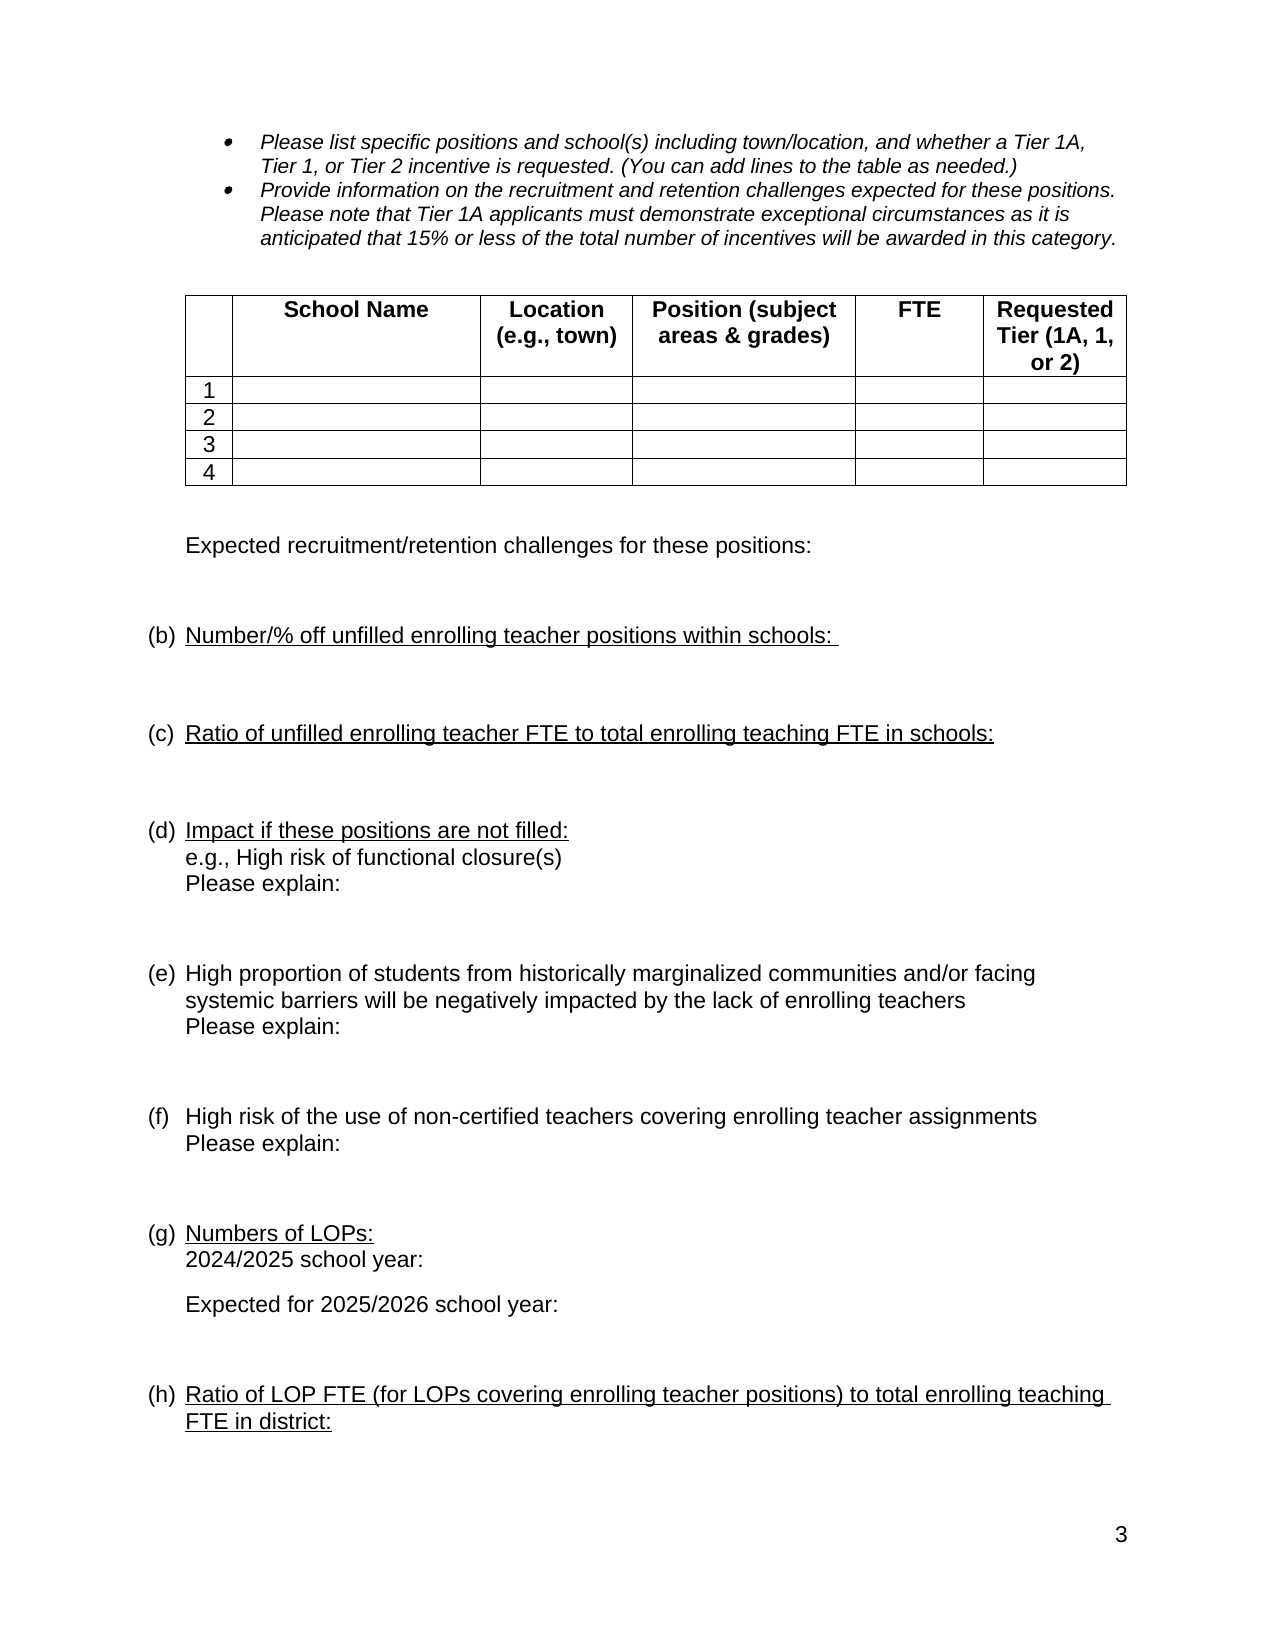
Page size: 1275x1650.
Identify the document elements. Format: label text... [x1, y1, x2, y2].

table_cell 4 [186, 459, 232, 485]
list High risk of the use of non-certified teachers covering enrolling teacher assignments [148, 1103, 1127, 1129]
list Ratio of unfilled enrolling teacher FTE to total enrolling teaching FTE in schools: [148, 719, 1127, 746]
table_cell [984, 431, 1126, 458]
table_header [186, 296, 232, 376]
table_cell [856, 431, 983, 458]
table_cell [481, 404, 632, 430]
table_cell [233, 431, 480, 458]
table_cell [481, 431, 632, 458]
table_cell 1 [186, 377, 232, 403]
table_cell [984, 459, 1126, 485]
table_cell [633, 377, 855, 403]
text Please explain: [185, 1013, 1127, 1039]
list Number/% off unfilled enrolling teacher positions within schools: [148, 622, 1127, 648]
table_cell [984, 404, 1126, 430]
table_cell [233, 377, 480, 403]
table_header Location (e.g., town) [481, 296, 632, 376]
table_header Requested Tier (1A, 1, or 2) [984, 296, 1126, 376]
list High proportion of students from historically marginalized communities and/or facing systemic barriers will be negatively impacted by the lack of enrolling teachers [148, 960, 1127, 1013]
list e.g., High risk of functional closure(s) [185, 844, 1127, 870]
list Numbers of LOPs: [148, 1220, 1127, 1246]
table_header FTE [856, 296, 983, 376]
table_cell [856, 404, 983, 430]
table_cell [233, 404, 480, 430]
table_cell 3 [186, 431, 232, 458]
table_header Position (subject areas & grades) [633, 296, 855, 376]
table_cell [856, 459, 983, 485]
text Expected for 2025/2026 school year: [148, 1291, 1127, 1318]
table_cell [633, 431, 855, 458]
table_cell [481, 459, 632, 485]
list Ratio of LOP FTE (for LOPs covering enrolling teacher positions) to total enrolling teaching FTE in district: [148, 1381, 1127, 1434]
table_cell [633, 404, 855, 430]
text Please explain: [148, 870, 1127, 896]
table_header School Name [233, 296, 480, 376]
table_cell [856, 377, 983, 403]
table_cell 2 [186, 404, 232, 430]
text Please explain: [185, 1129, 1127, 1156]
list Provide information on the recruitment and retention challenges expected for these positions. Please note that Tier 1A applicants must demonstrate exceptional circumstances as it is anticipated that 15% or less of the total number of incentives will be awarded in this category. [223, 178, 1127, 250]
table_cell [233, 459, 480, 485]
list Impact if these positions are not filled: [148, 817, 1127, 844]
table_cell [984, 377, 1126, 403]
list Please list specific positions and school(s) including town/location, and whether a Tier 1A, Tier 1, or Tier 2 incentive is requested. (You can add lines to the table as needed.) [223, 130, 1127, 178]
table_cell [633, 459, 855, 485]
table_cell [481, 377, 632, 403]
text 2024/2025 school year: [148, 1246, 1127, 1272]
text Expected recruitment/retention challenges for these positions: [185, 532, 1127, 558]
